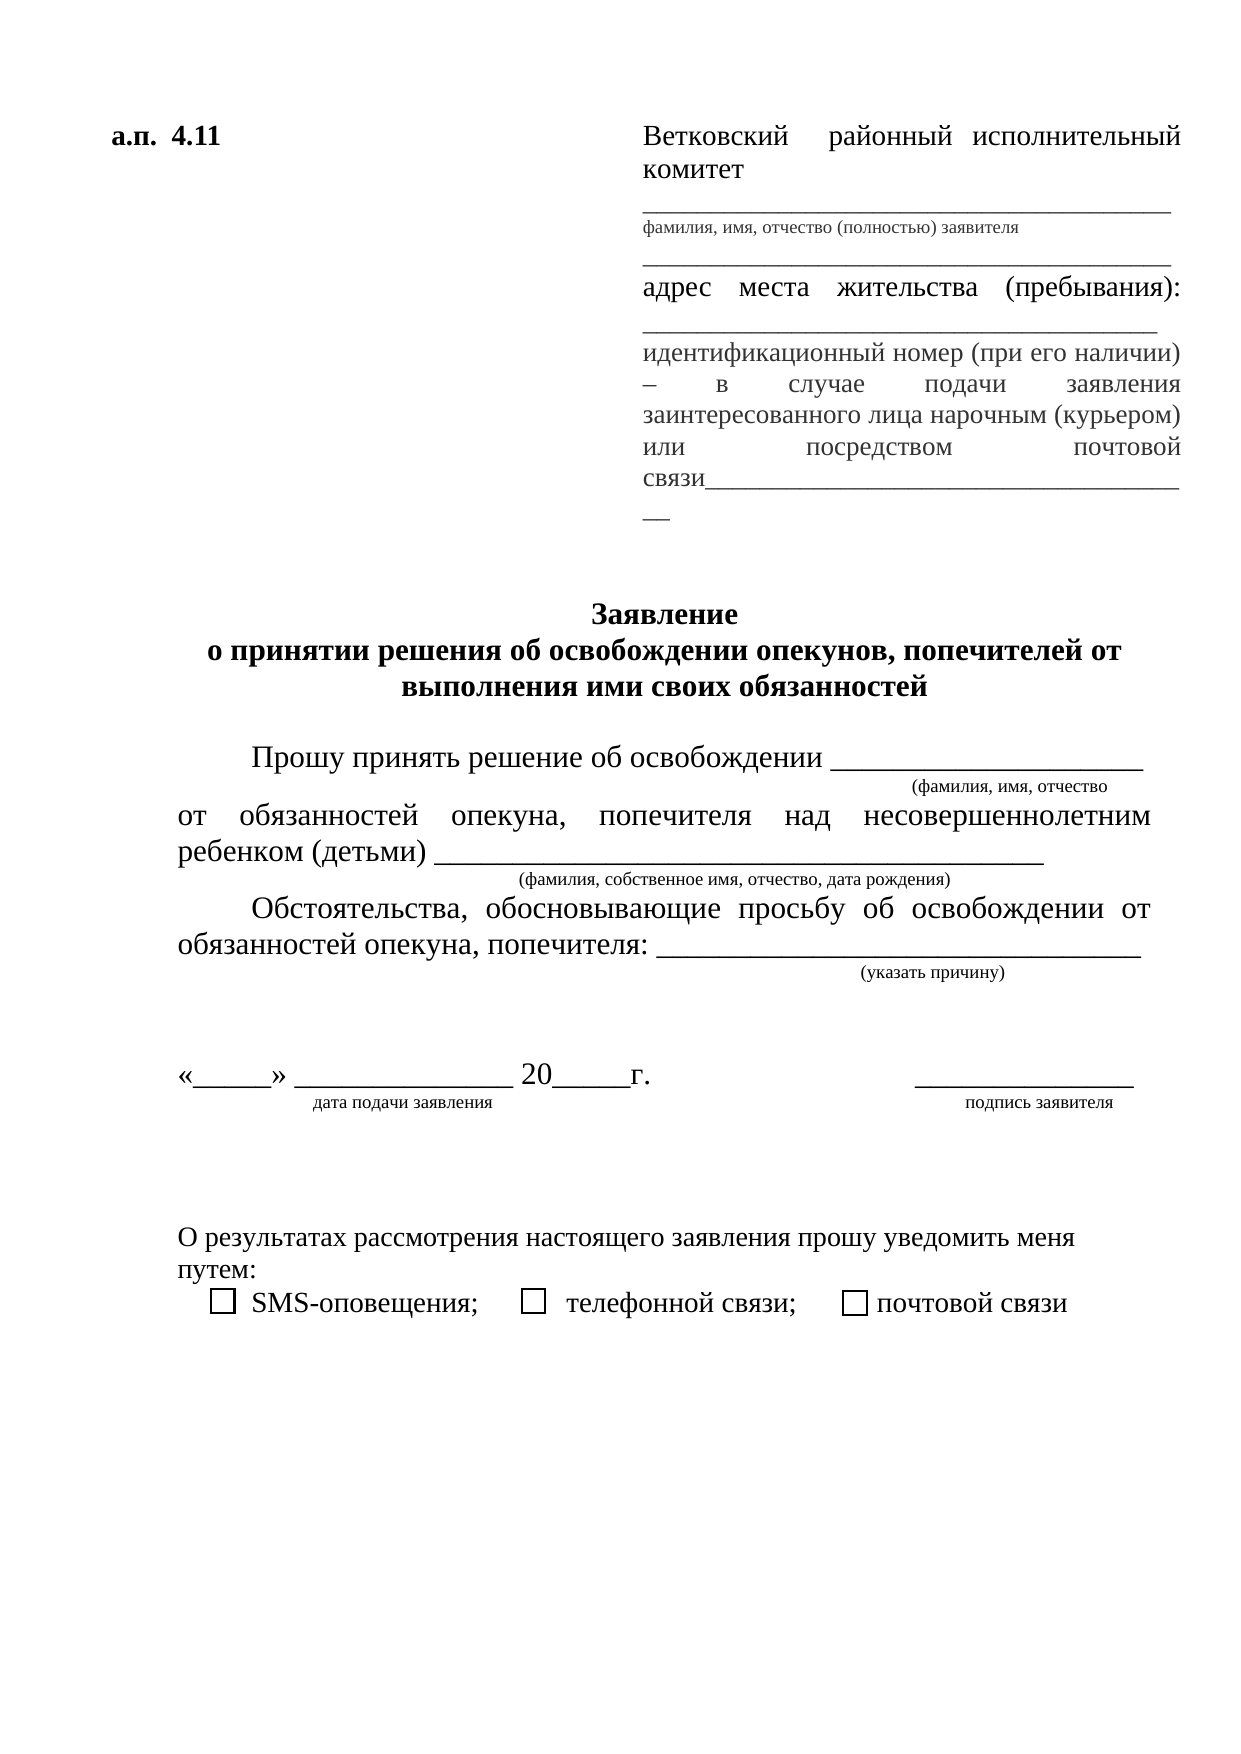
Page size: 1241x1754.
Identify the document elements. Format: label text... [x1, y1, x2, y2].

table_header Ветковский районный исполнительный комитет _______________________________________ фамилия, имя, отчество (полностью) заявителя _______________________________________ адрес места жительства (пребывания): ______________________________________ идентификационный номер (при его наличии) – в случае подачи заявления заинтересованного лица нарочным (курьером) или посредством почтовой связи_____________________________________ [631, 118, 1193, 523]
text (указать причину) [177, 961, 1152, 983]
text о принятии решения об освобождении опекунов, попечителей от выполнения ими своих обязанностей [177, 631, 1152, 703]
text Прошу принять решение об освобождении ____________________ [177, 739, 1152, 774]
text от обязанностей опекуна, попечителя над несовершеннолетним ребенком (детьми) _______________________________________ [177, 796, 1152, 868]
text (фамилия, имя, отчество [177, 774, 1152, 796]
text «_____» ______________ 20_____г. ______________ [177, 1055, 1152, 1091]
text SMS-оповещения; телефонной связи; почтовой связи [177, 1285, 1152, 1318]
text Обстоятельства, обосновывающие просьбу об освобождении от обязанностей опекуна, попечителя: _______________________________ [177, 889, 1152, 961]
text О результатах рассмотрения настоящего заявления прошу уведомить меня путем: [177, 1220, 1152, 1285]
text Заявление [177, 595, 1152, 631]
table_header а.п. 4.11 [100, 118, 631, 523]
text дата подачи заявления подпись заявителя [177, 1091, 1152, 1112]
text (фамилия, собственное имя, отчество, дата рождения) [177, 868, 1152, 889]
